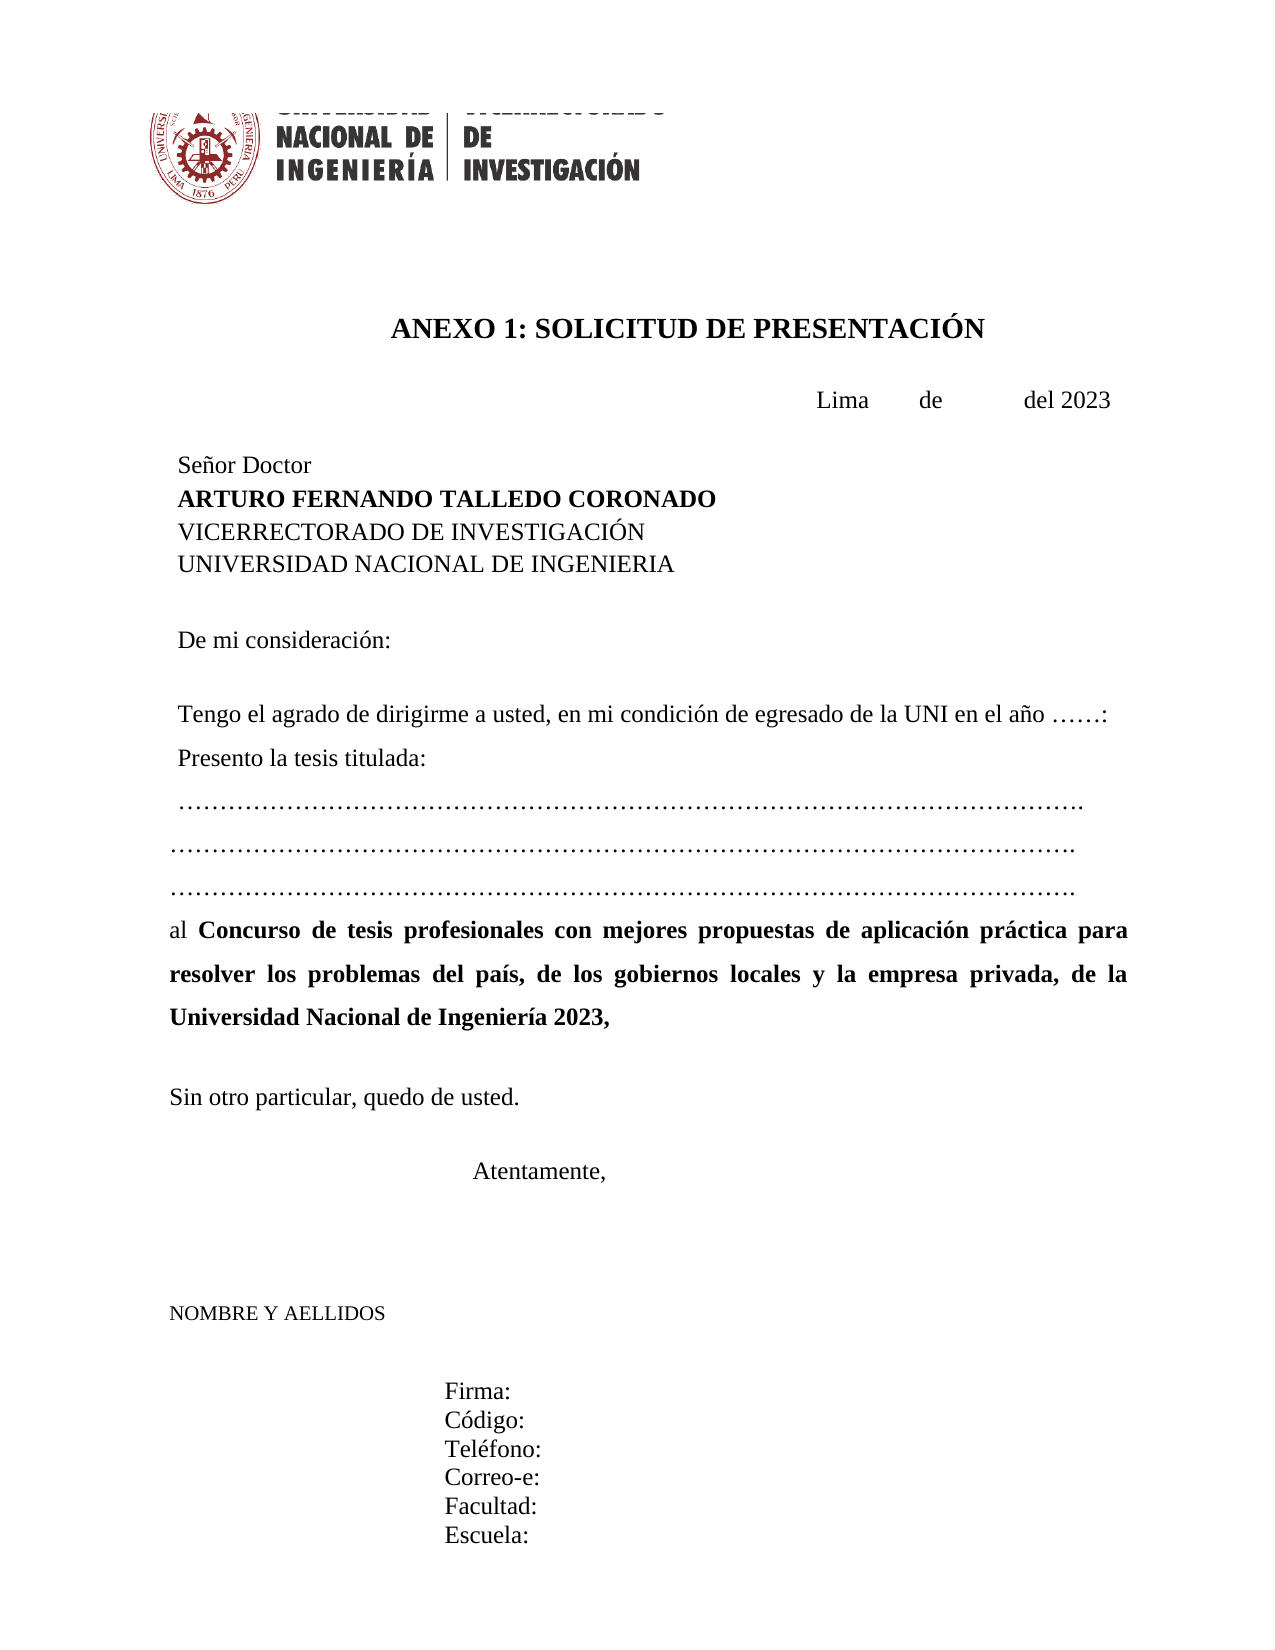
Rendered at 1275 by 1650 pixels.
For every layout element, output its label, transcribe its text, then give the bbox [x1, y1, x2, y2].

text Atentamente, [468, 1156, 610, 1185]
text al Concurso de tesis profesionales con mejores propuestas de aplicación práctica para resolver los problemas del país, de los gobiernos locales y la empresa privada, de la Universidad Nacional de Ingeniería 2023, [169, 916, 1129, 1031]
text Código: [444, 1405, 1026, 1434]
text Correo-e: [444, 1462, 1026, 1491]
text Lima de del 2023 [767, 385, 1110, 413]
text ………………………………………………………………………………………………. [169, 829, 1110, 858]
text Señor Doctor [177, 451, 1110, 479]
text De mi consideración: [177, 625, 394, 654]
text VICERRECTORADO DE INVESTIGACIÓN UNIVERSIDAD NACIONAL DE INGENIERIA [177, 517, 679, 578]
text Facultad: [444, 1491, 1026, 1520]
picture [139, 113, 680, 212]
text Tengo el agrado de dirigirme a usted, en mi condición de egresado de la UNI en el año ……: [177, 699, 1110, 728]
text ANEXO 1: SOLICITUD DE PRESENTACIÓN [391, 311, 1110, 345]
text ARTURO FERNANDO TALLEDO CORONADO [177, 484, 1110, 512]
text Teléfono: [444, 1434, 1026, 1462]
text ………………………………………………………………………………………………. [169, 872, 1087, 901]
text Firma: [444, 1376, 1026, 1405]
text NOMBRE Y AELLIDOS [169, 1305, 1110, 1325]
text Escuela: [444, 1520, 1026, 1549]
text Sin otro particular, quedo de usted. [169, 1082, 532, 1110]
text Presento la tesis titulada: ………………………………………………………………………………………………. [177, 743, 1110, 814]
